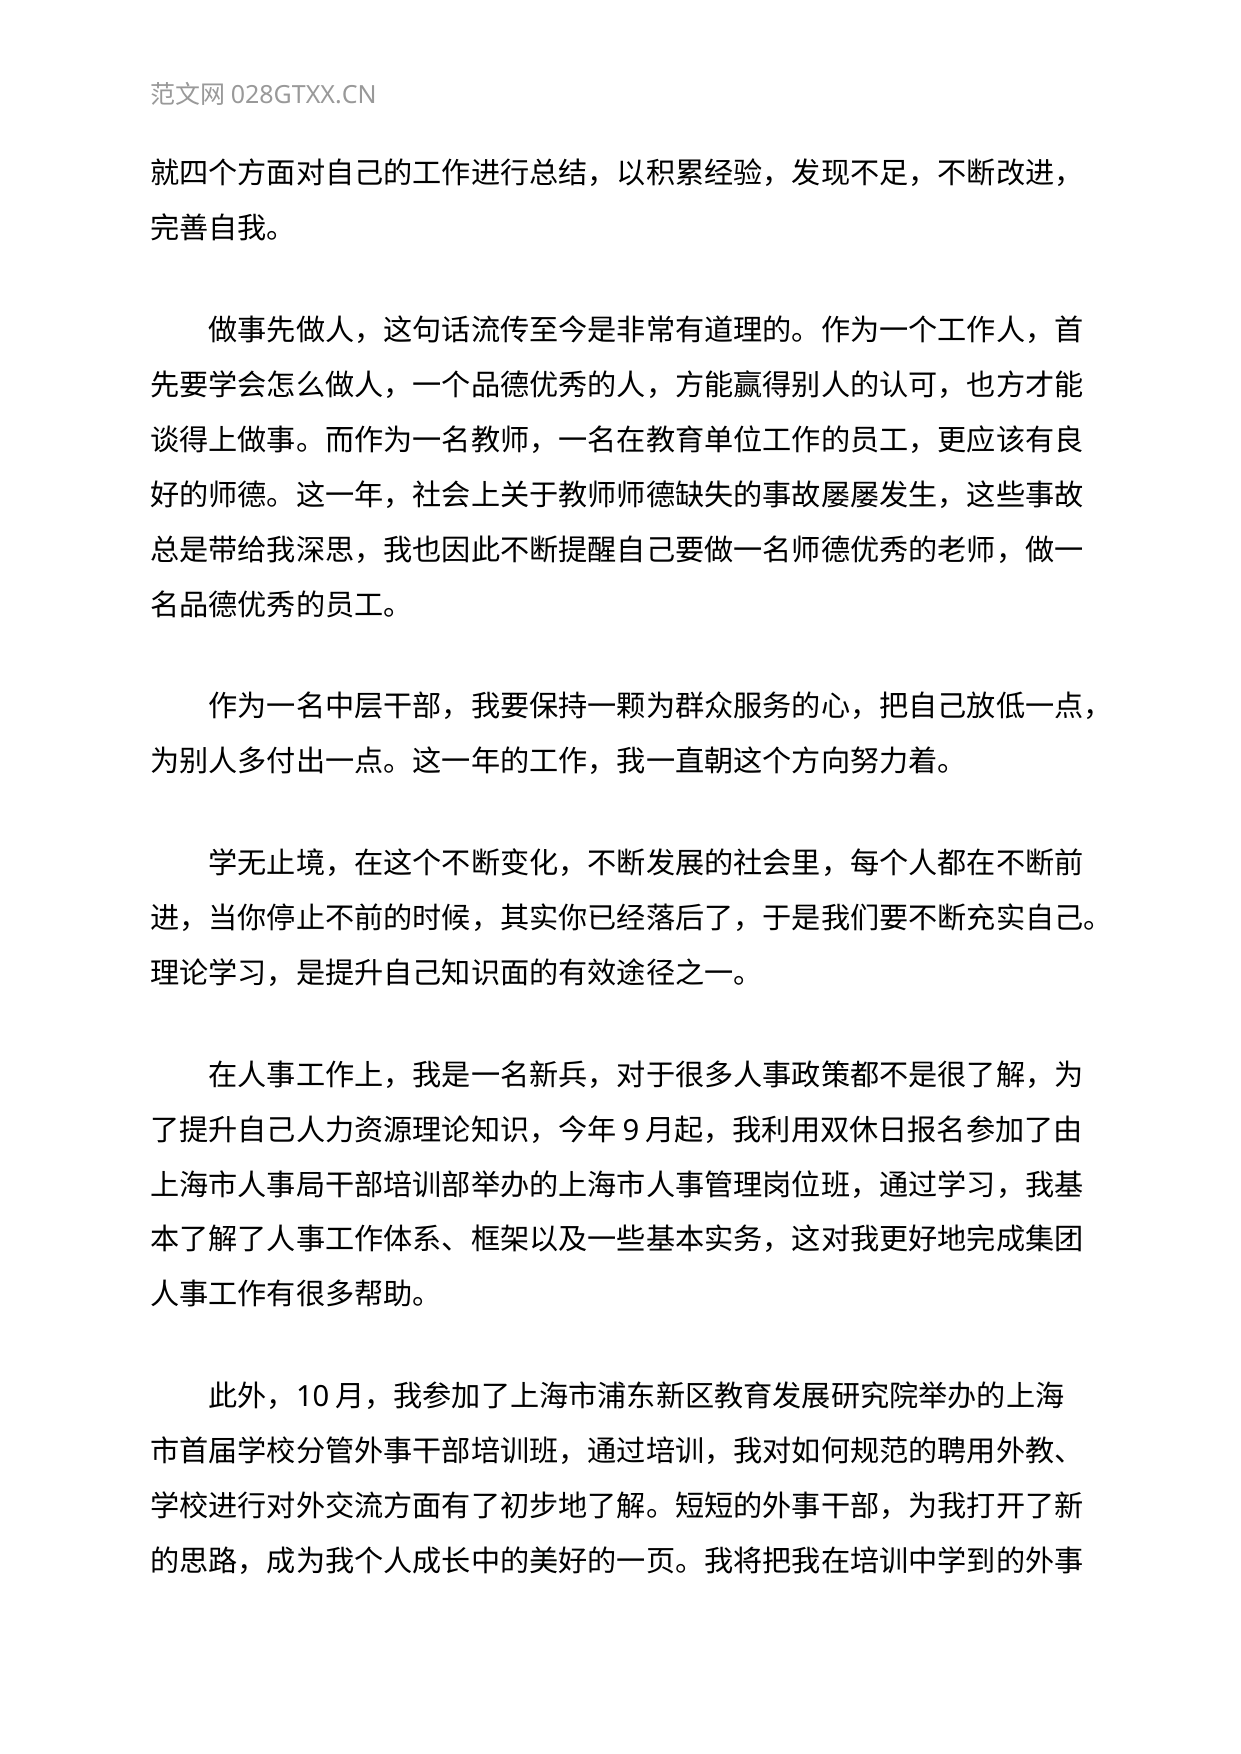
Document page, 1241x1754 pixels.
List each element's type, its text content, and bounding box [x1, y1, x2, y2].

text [150, 1373, 1090, 1580]
text 做事先做人，这句话流传至今是非常有道理的。作为一个工作人，首先要学会怎么做人，一个品德优秀的人，方能赢得别人的认可，也方才能谈得上做事。而作为一名教师，一名在教育单位工作的员工，更应该有良好的师德。这一年，社会上关于教师师德缺失的事故屡屡发生，这些事故总是带给我深思，我也因此不断提醒自己要做一名师德优秀的老师，做一名品德优秀的员工。 [150, 307, 1090, 623]
text 在人事工作上，我是一名新兵，对于很多人事政策都不是很了解，为了提升自己人力资源理论知识，今年9月起，我利用双休日报名参加了由上海市人事局干部培训部举办的上海市人事管理岗位班，通过学习，我基本了解了人事工作体系、框架以及一些基本实务，这对我更好地完成集团人事工作有很多帮助。 [150, 1051, 1090, 1313]
text 作为一名中层干部，我要保持一颗为群众服务的心，把自己放低一点，为别人多付出一点。这一年的工作，我一直朝这个方向努力着。 [150, 683, 1090, 780]
text 学无止境，在这个不断变化，不断发展的社会里，每个人都在不断前进，当你停止不前的时候，其实你已经落后了，于是我们要不断充实自己。理论学习，是提升自己知识面的有效途径之一。 [150, 839, 1090, 992]
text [150, 150, 1090, 247]
